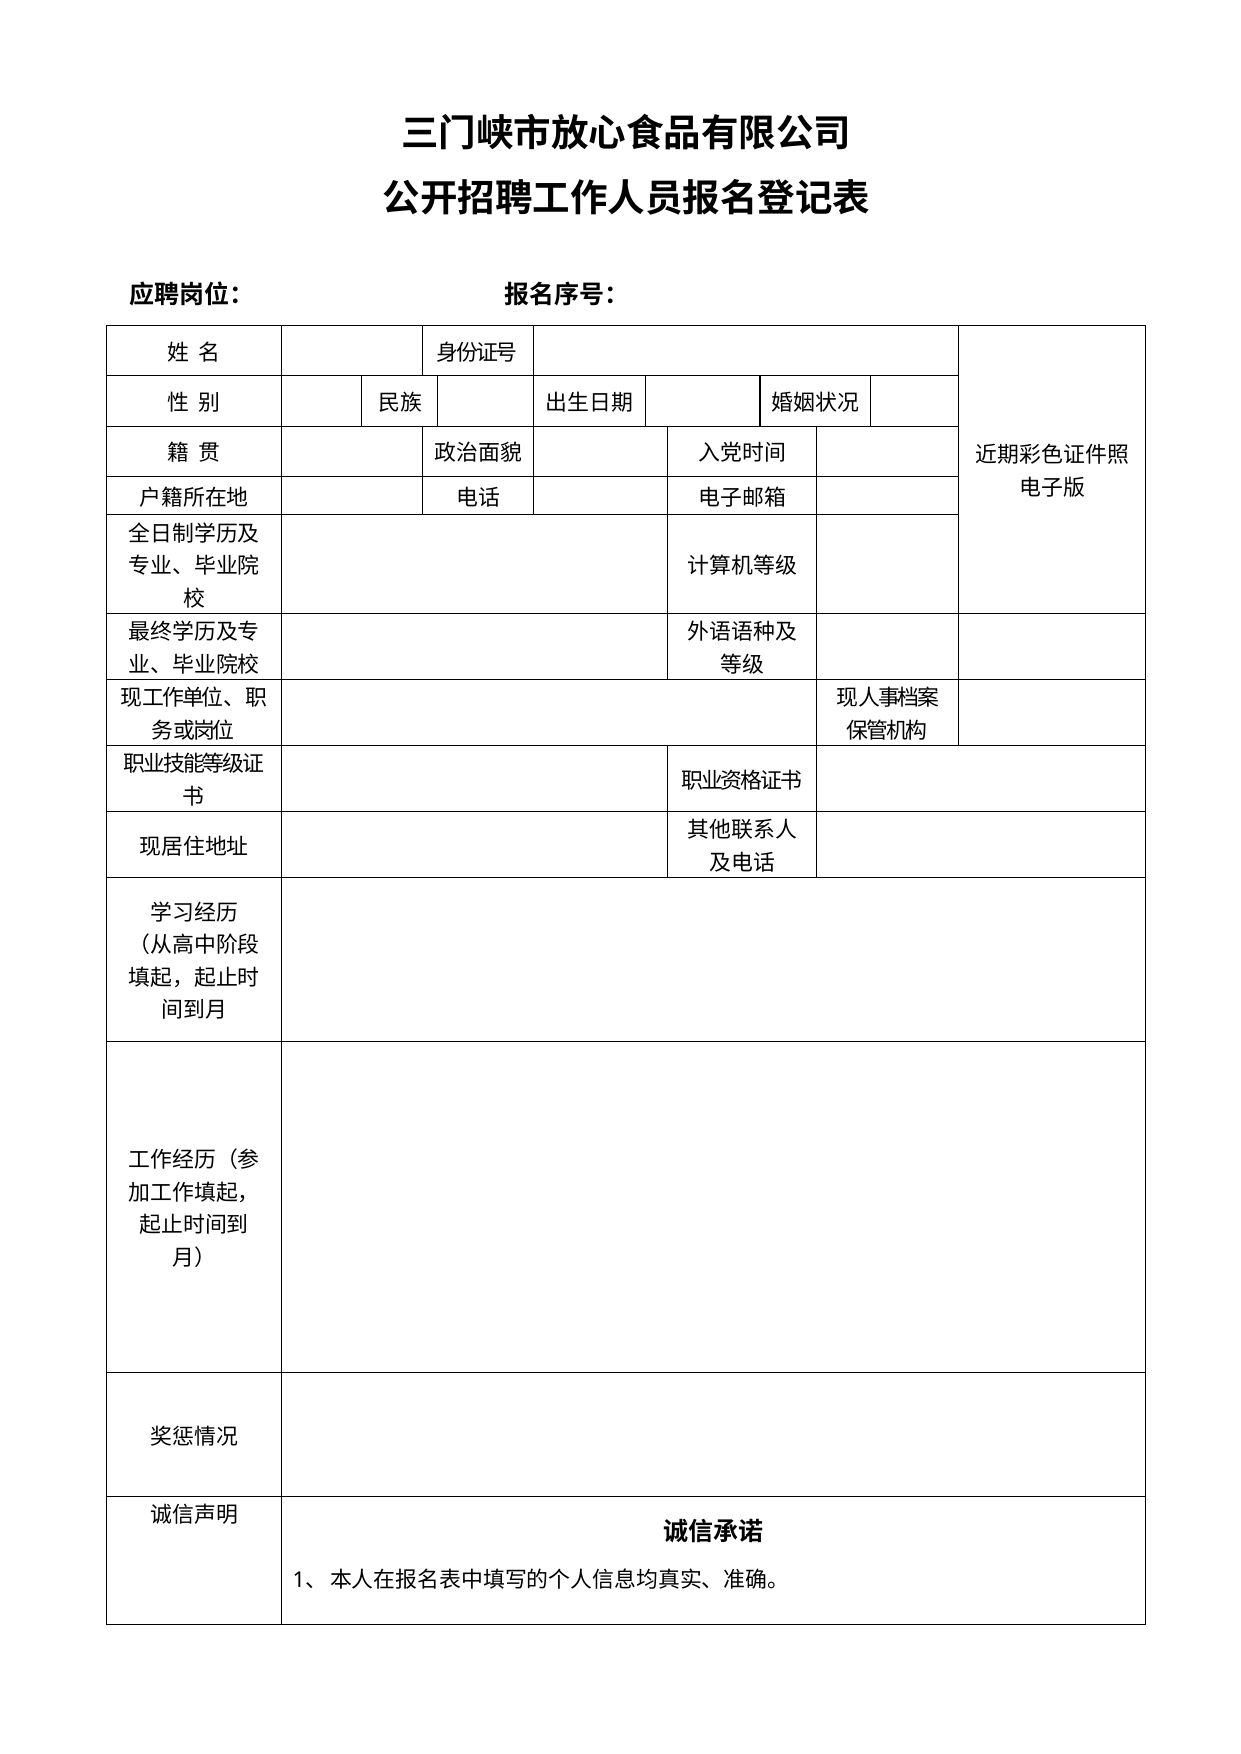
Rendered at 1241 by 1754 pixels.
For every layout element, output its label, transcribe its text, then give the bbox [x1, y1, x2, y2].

table_cell 奖惩情况 [107, 1373, 281, 1496]
table_cell [282, 477, 422, 514]
text 三门峡市放心食品有限公司 [79, 98, 1173, 163]
table_cell 工作经历（参加工作填起，起止时间到月） [107, 1042, 281, 1372]
table_header 近期彩色证件照电子版 [959, 326, 1145, 613]
table_cell 入党时间 [668, 427, 816, 476]
table_cell 民族 [362, 376, 437, 426]
table_cell [282, 1042, 1145, 1372]
table_cell [817, 427, 958, 476]
table_cell [282, 427, 422, 476]
text 公开招聘工作人员报名登记表 [79, 163, 1173, 228]
table_cell 籍 贯 [107, 427, 281, 476]
table_cell 其他联系人及电话 [668, 812, 816, 877]
table_cell [282, 878, 1145, 1041]
table_header 身份证号 [423, 326, 533, 375]
table_cell 政治面貌 [423, 427, 533, 476]
table_cell [282, 376, 361, 426]
table_cell 现工作单位、职务或岗位 [107, 680, 281, 745]
table_cell [871, 376, 958, 426]
table_cell [282, 614, 667, 679]
table_cell [817, 515, 958, 613]
table_cell 电子邮箱 [668, 477, 816, 514]
table_cell [282, 515, 667, 613]
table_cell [282, 1497, 1145, 1624]
table_cell 现居住地址 [107, 812, 281, 877]
table_cell [282, 812, 667, 877]
table_cell 外语语种及等级 [668, 614, 816, 679]
table_cell 性 别 [107, 376, 281, 426]
text 应聘岗位： 报名序号： [79, 260, 1173, 325]
table_cell [438, 376, 533, 426]
table_header 姓 名 [107, 326, 281, 375]
table_cell [817, 614, 958, 679]
table_cell 职业资格证书 [668, 746, 816, 811]
table_cell [959, 614, 1145, 679]
table_cell [534, 477, 667, 514]
table_cell 职业技能等级证书 [107, 746, 281, 811]
table_cell [534, 427, 667, 476]
table_cell 计算机等级 [668, 515, 816, 613]
table_cell 户籍所在地 [107, 477, 281, 514]
table_cell 出生日期 [534, 376, 645, 426]
table_cell [817, 812, 1145, 877]
table_header [534, 326, 958, 375]
table_cell 电话 [423, 477, 533, 514]
table_cell [959, 680, 1145, 745]
table_cell [817, 746, 1145, 811]
table_cell 婚姻状况 [761, 376, 870, 426]
table_cell 诚信声明 [107, 1497, 281, 1624]
table_cell [282, 746, 667, 811]
table_cell [282, 1373, 1145, 1496]
table_header [282, 326, 422, 375]
table_cell [817, 477, 958, 514]
table_cell 现人事档案保管机构 [817, 680, 958, 745]
table_cell 全日制学历及专业、毕业院校 [107, 515, 281, 613]
table_cell [646, 376, 759, 426]
table_cell [282, 680, 816, 745]
table_cell 学习经历 （从高中阶段填起，起止时间到月 [107, 878, 281, 1041]
table_cell 最终学历及专业、毕业院校 [107, 614, 281, 679]
